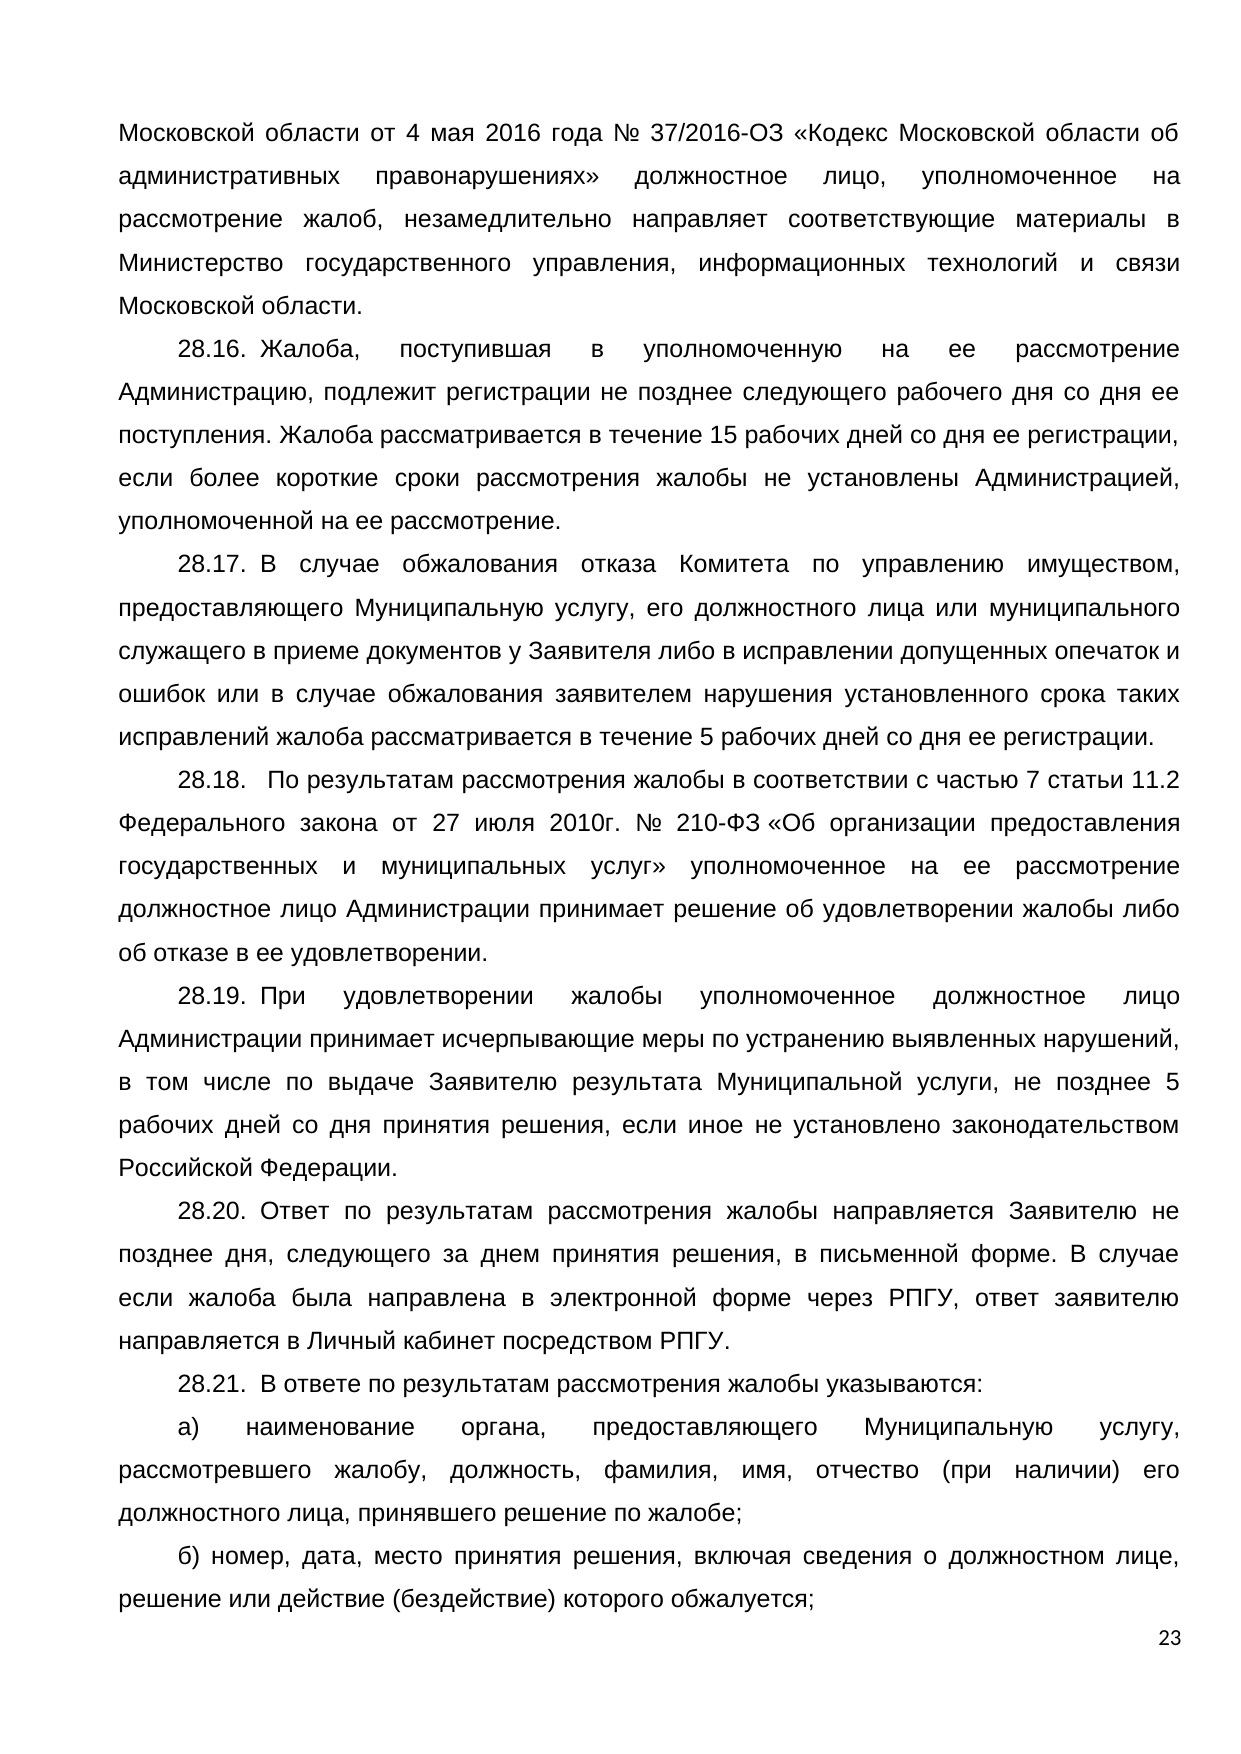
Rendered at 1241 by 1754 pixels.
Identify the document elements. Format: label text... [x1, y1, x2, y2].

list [118, 118, 1181, 319]
list В ответе по результатам рассмотрения жалобы указываются: [118, 1369, 1181, 1397]
list В случае обжалования отказа Комитета по управлению имуществом, предоставляющего Муниципальную услугу, его должностного лица или муниципального служащего в приеме документов у Заявителя либо в исправлении допущенных опечаток и ошибок или в случае обжалования заявителем нарушения установленного срока таких исправлений жалоба рассматривается в течение 5 рабочих дней со дня ее регистрации. [118, 549, 1181, 751]
list По результатам рассмотрения жалобы в соответствии с частью 7 статьи 11.2 Федерального закона от 27 июля 2010г. № 210-ФЗ «Об организации предоставления государственных и муниципальных услуг» уполномоченное на ее рассмотрение должностное лицо Администрации принимает решение об удовлетворении жалобы либо об отказе в ее удовлетворении. [118, 765, 1181, 966]
list Жалоба, поступившая в уполномоченную на ее рассмотрение Администрацию, подлежит регистрации не позднее следующего рабочего дня со дня ее поступления. Жалоба рассматривается в течение 15 рабочих дней со дня ее регистрации, если более короткие сроки рассмотрения жалобы не установлены Администрацией, уполномоченной на ее рассмотрение. [118, 334, 1181, 535]
list а) наименование органа, предоставляющего Муниципальную услугу, рассмотревшего жалобу, должность, фамилия, имя, отчество (при наличии) его должностного лица, принявшего решение по жалобе; [118, 1412, 1181, 1527]
list При удовлетворении жалобы уполномоченное должностное лицо Администрации принимает исчерпывающие меры по устранению выявленных нарушений, в том числе по выдаче Заявителю результата Муниципальной услуги, не позднее 5 рабочих дней со дня принятия решения, если иное не установлено законодательством Российской Федерации. [118, 981, 1181, 1182]
list Ответ по результатам рассмотрения жалобы направляется Заявителю не позднее дня, следующего за днем принятия решения, в письменной форме. В случае если жалоба была направлена в электронной форме через РПГУ, ответ заявителю направляется в Личный кабинет посредством РПГУ. [118, 1196, 1181, 1354]
list б) номер, дата, место принятия решения, включая сведения о должностном лице, решение или действие (бездействие) которого обжалуется; [118, 1541, 1181, 1613]
